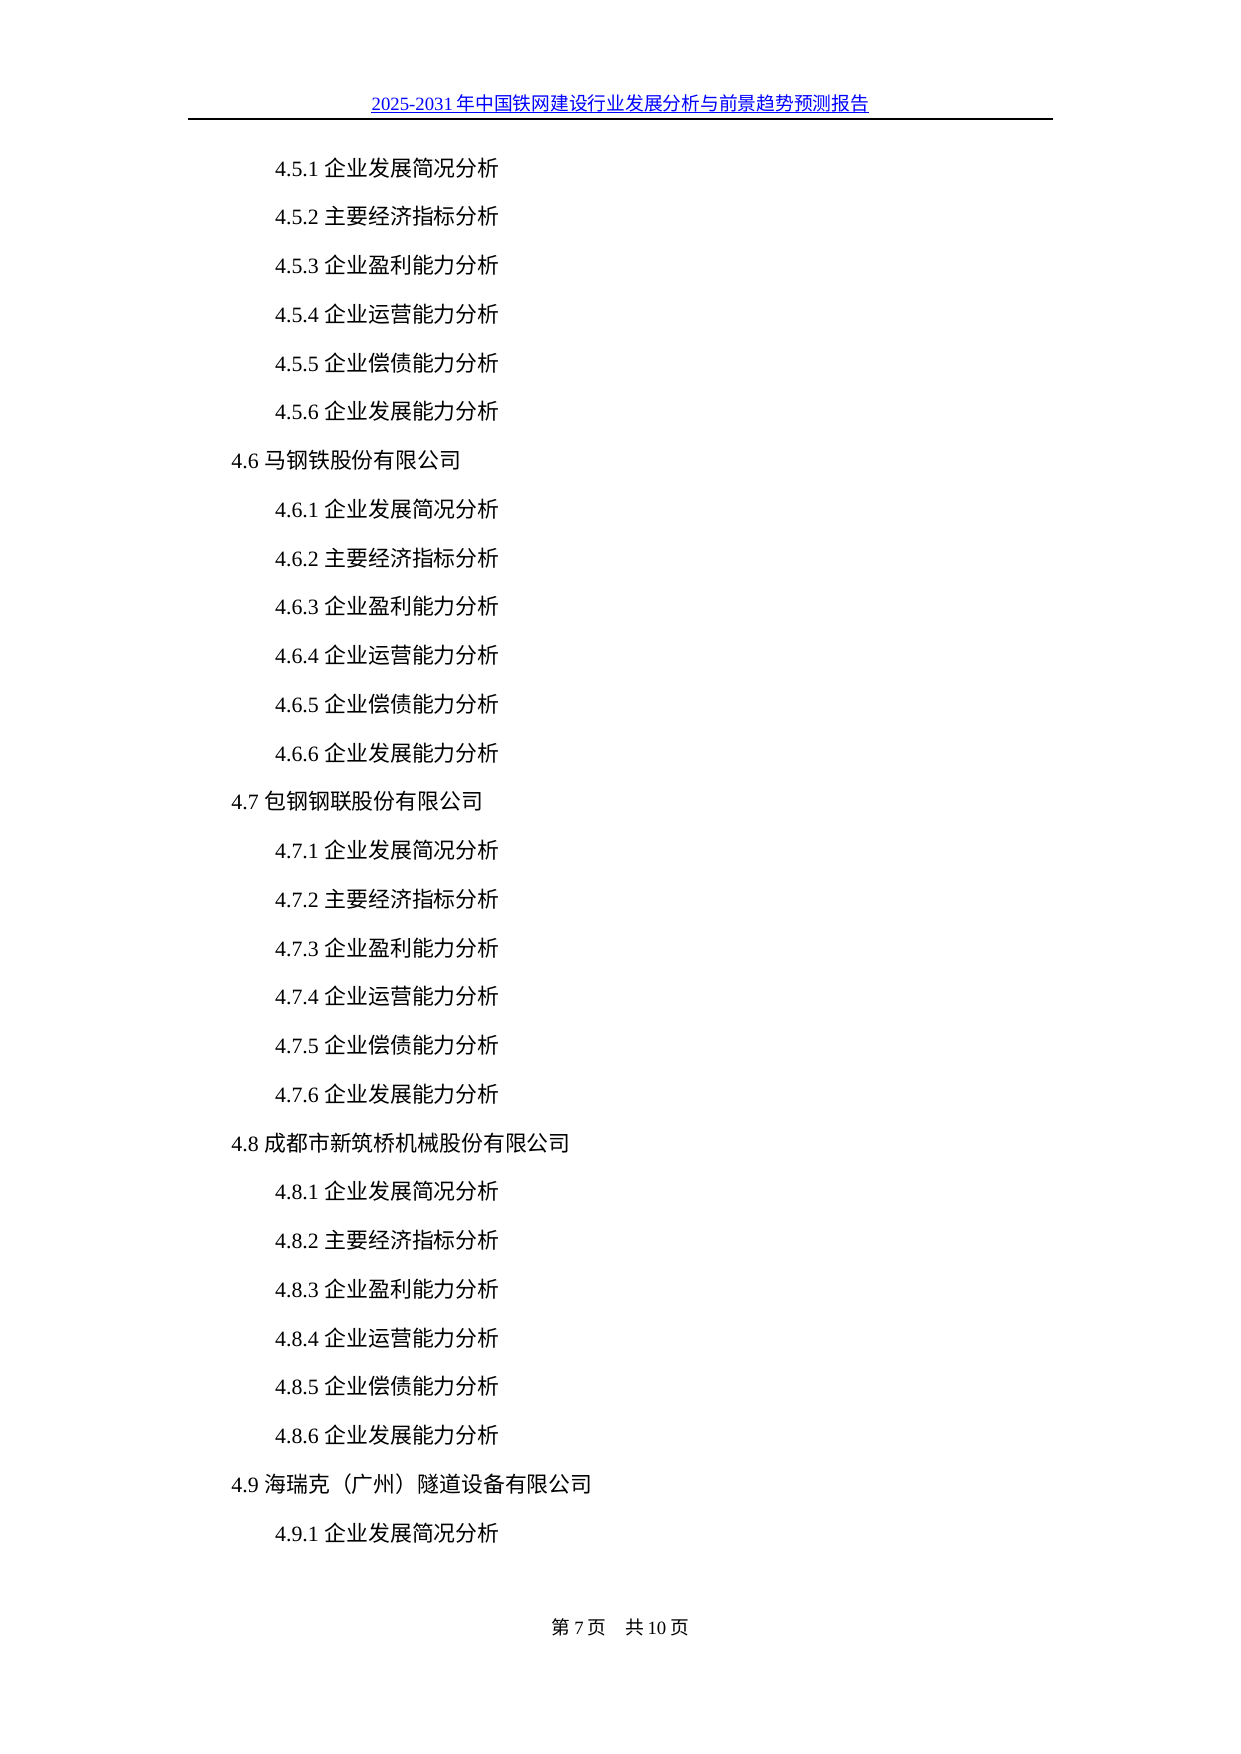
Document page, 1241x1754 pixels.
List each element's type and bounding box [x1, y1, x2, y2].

text [187, 150, 1053, 1548]
